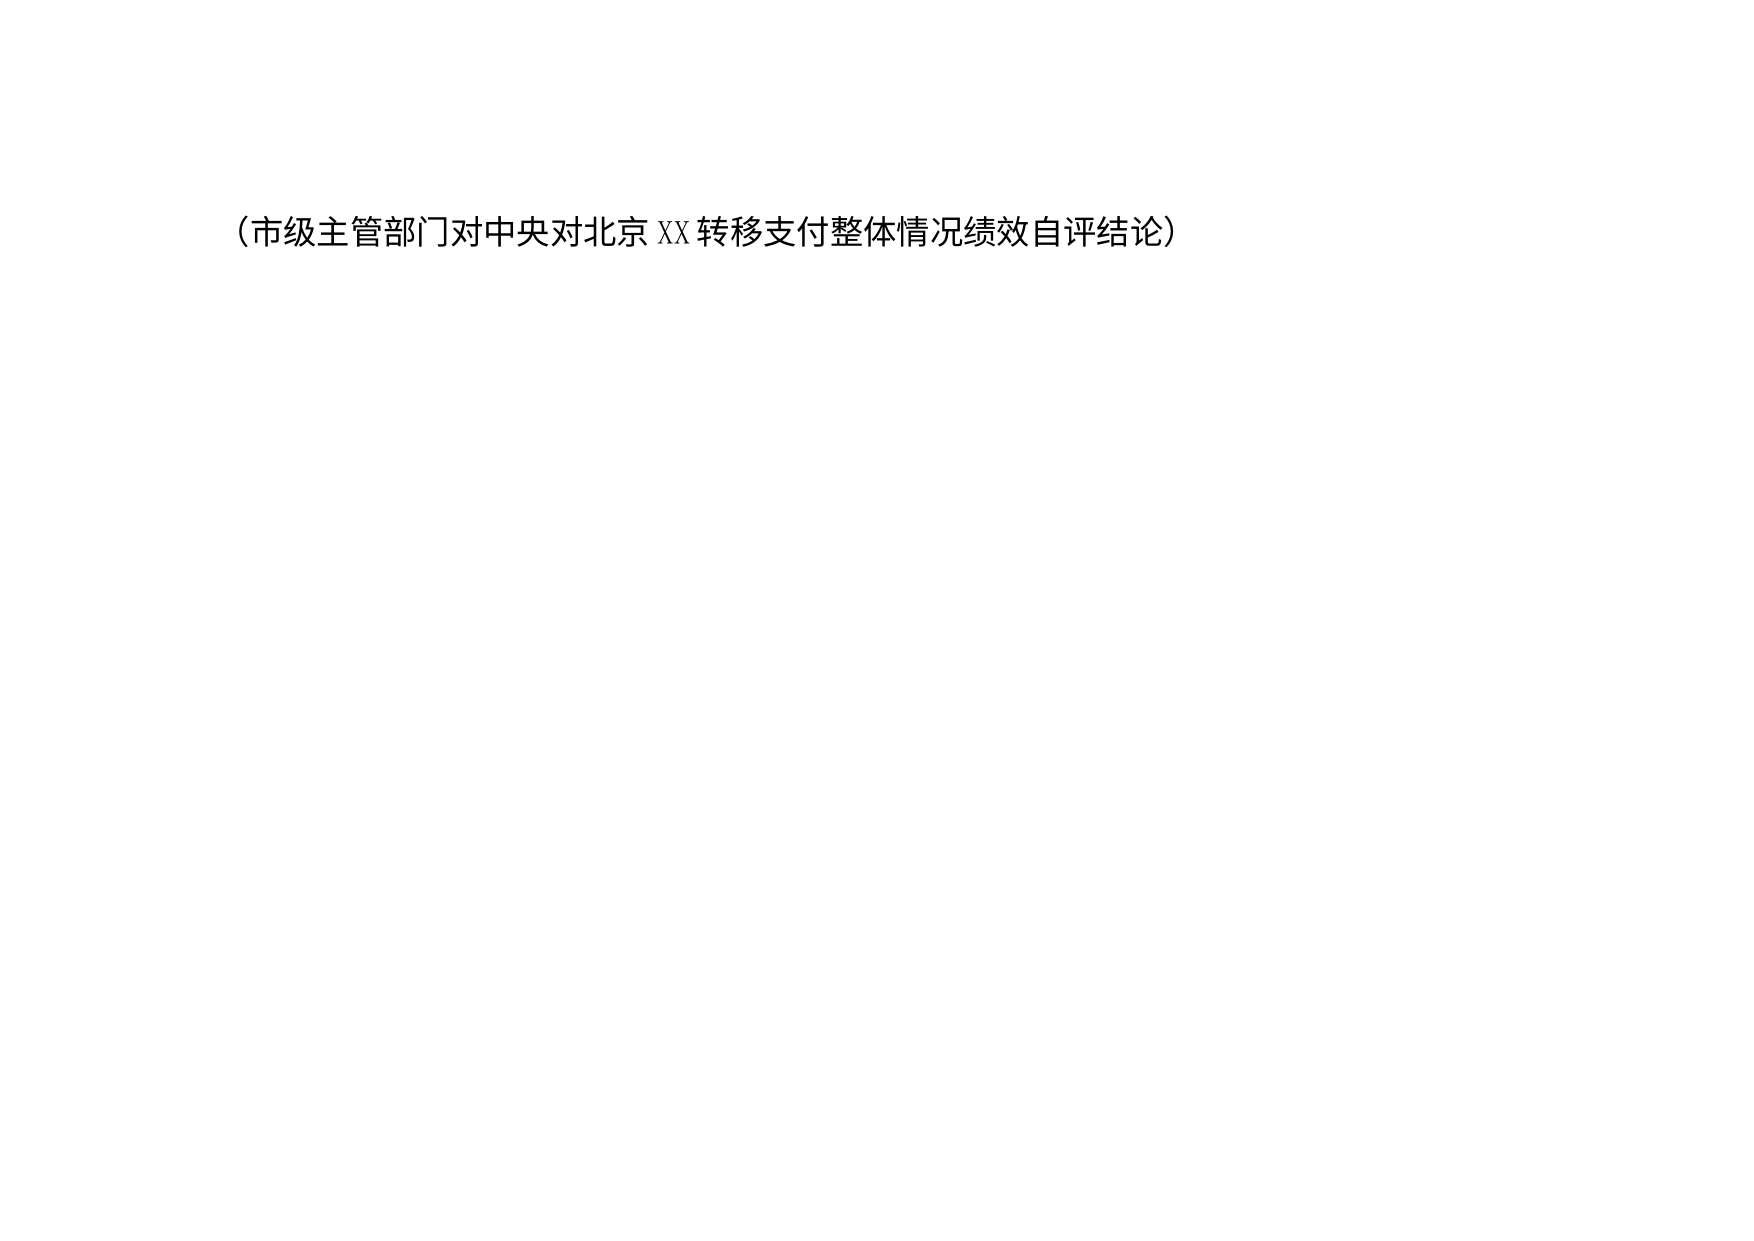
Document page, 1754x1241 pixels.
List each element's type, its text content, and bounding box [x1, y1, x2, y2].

text （市级主管部门对中央对北京XX转移支付整体情况绩效自评结论） [150, 198, 1604, 263]
